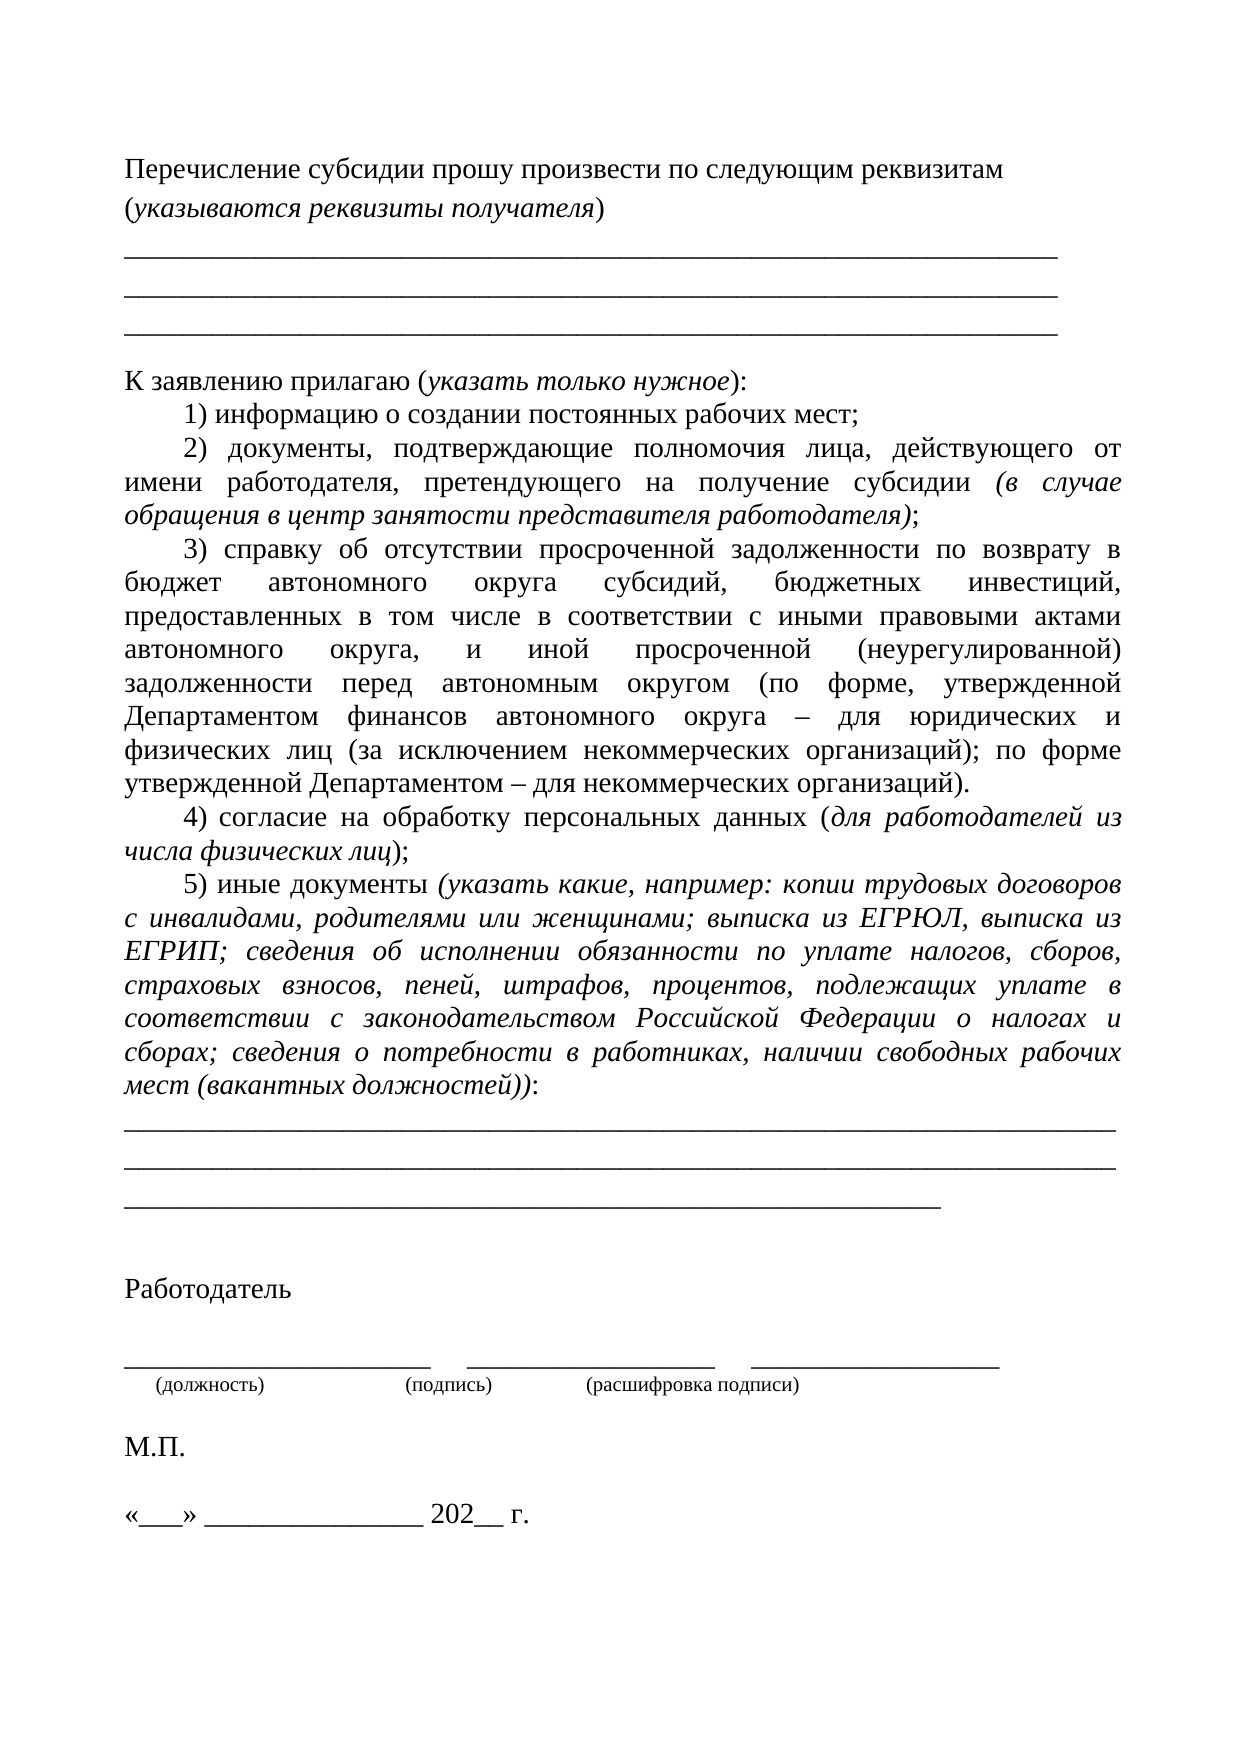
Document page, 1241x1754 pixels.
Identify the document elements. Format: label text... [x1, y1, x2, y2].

text 2) документы, подтверждающие полномочия лица, действующего от имени работодателя, претендующего на получение субсидии (в случае обращения в центр занятости представителя работодателя); [124, 430, 1122, 531]
text М.П. [124, 1429, 1122, 1463]
text Перечисление субсидии прошу произвести по следующим реквизитам (указываются реквизиты получателя) ________________________________________________________________ [124, 151, 1122, 262]
text (должность) (подпись) (расшифровка подписи) [124, 1372, 1122, 1396]
text ________________________________________________________________________________________________________________________________________________________________________________________________ [124, 1101, 1122, 1212]
text 1) информацию о создании постоянных рабочих мест; [124, 397, 1122, 430]
text Работодатель [124, 1271, 1122, 1304]
text ________________________________________________________________ [124, 267, 1122, 300]
text К заявлению прилагаю (указать только нужное): [124, 363, 1122, 397]
text ________________________________________________________________ [124, 305, 1122, 339]
text 3) справку об отсутствии просроченной задолженности по возврату в бюджет автономного округа субсидий, бюджетных инвестиций, предоставленных в том числе в соответствии с иными правовыми актами автономного округа, и иной просроченной (неурегулированной) задолженности перед автономным округом (по форме, утвержденной Департаментом финансов автономного округа – для юридических и физических лиц (за исключением некоммерческих организаций); по форме утвержденной Департаментом – для некоммерческих организаций). [124, 531, 1122, 799]
text 4) согласие на обработку персональных данных (для работодателей из числа физических лиц); [124, 799, 1122, 866]
text _____________________ _________________ _________________ [124, 1338, 1122, 1372]
text «___» _______________ 202__ г. [124, 1496, 1122, 1530]
text 5) иные документы (указать какие, например: копии трудовых договоров с инвалидами, родителями или женщинами; выписка из ЕГРЮЛ, выписка из ЕГРИП; сведения об исполнении обязанности по уплате налогов, сборов, страховых взносов, пеней, штрафов, процентов, подлежащих уплате в соответствии с законодательством Российской Федерации о налогах и сборах; сведения о потребности в работниках, наличии свободных рабочих мест (вакантных должностей)): [124, 866, 1122, 1101]
